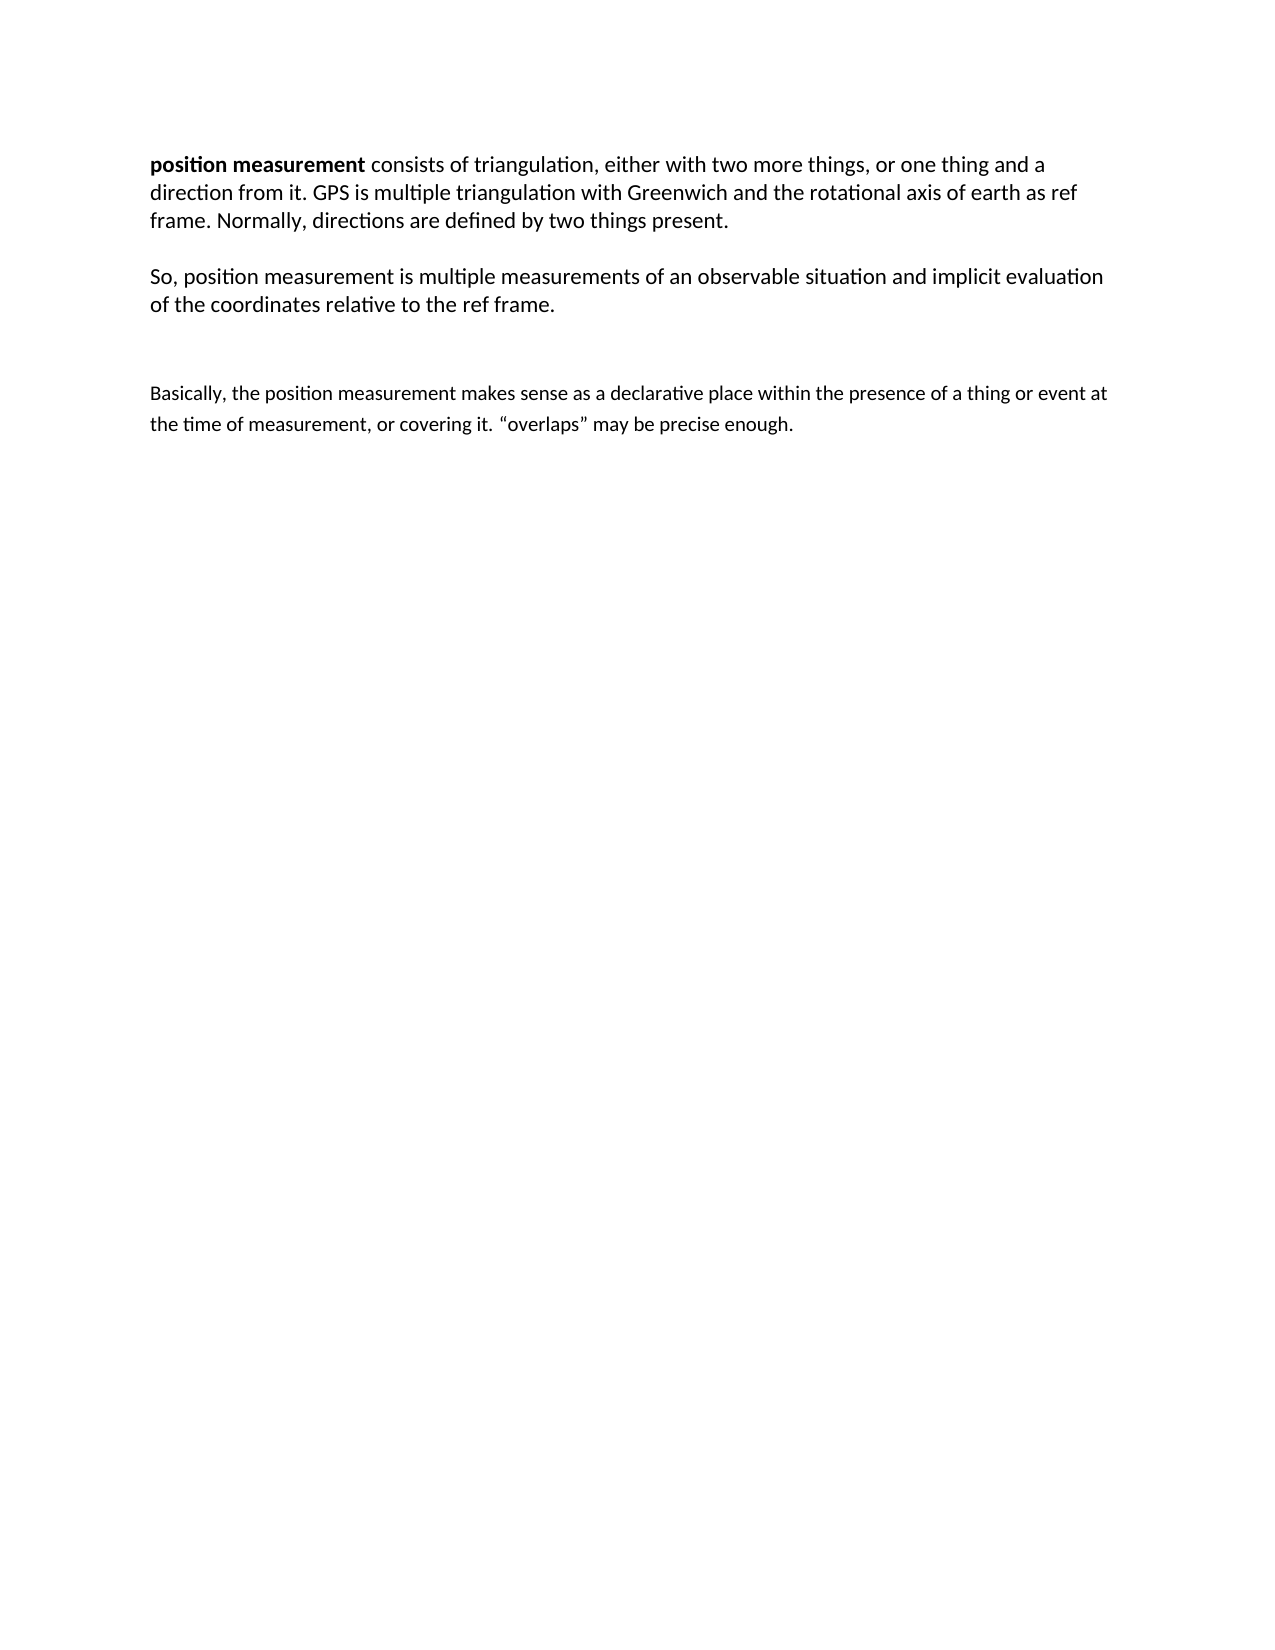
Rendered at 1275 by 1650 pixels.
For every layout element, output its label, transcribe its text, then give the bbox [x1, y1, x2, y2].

text Basically, the position measurement makes sense as a declarative place within the presence of a thing or event at the time of measurement, or covering it. “overlaps” may be precise enough. [150, 374, 1125, 437]
text position measurement consists of triangulation, either with two more things, or one thing and a direction from it. GPS is multiple triangulation with Greenwich and the rotational axis of earth as ref frame. Normally, directions are defined by two things present. [150, 150, 1125, 234]
text So, position measurement is multiple measurements of an observable situation and implicit evaluation of the coordinates relative to the ref frame. [150, 262, 1125, 318]
